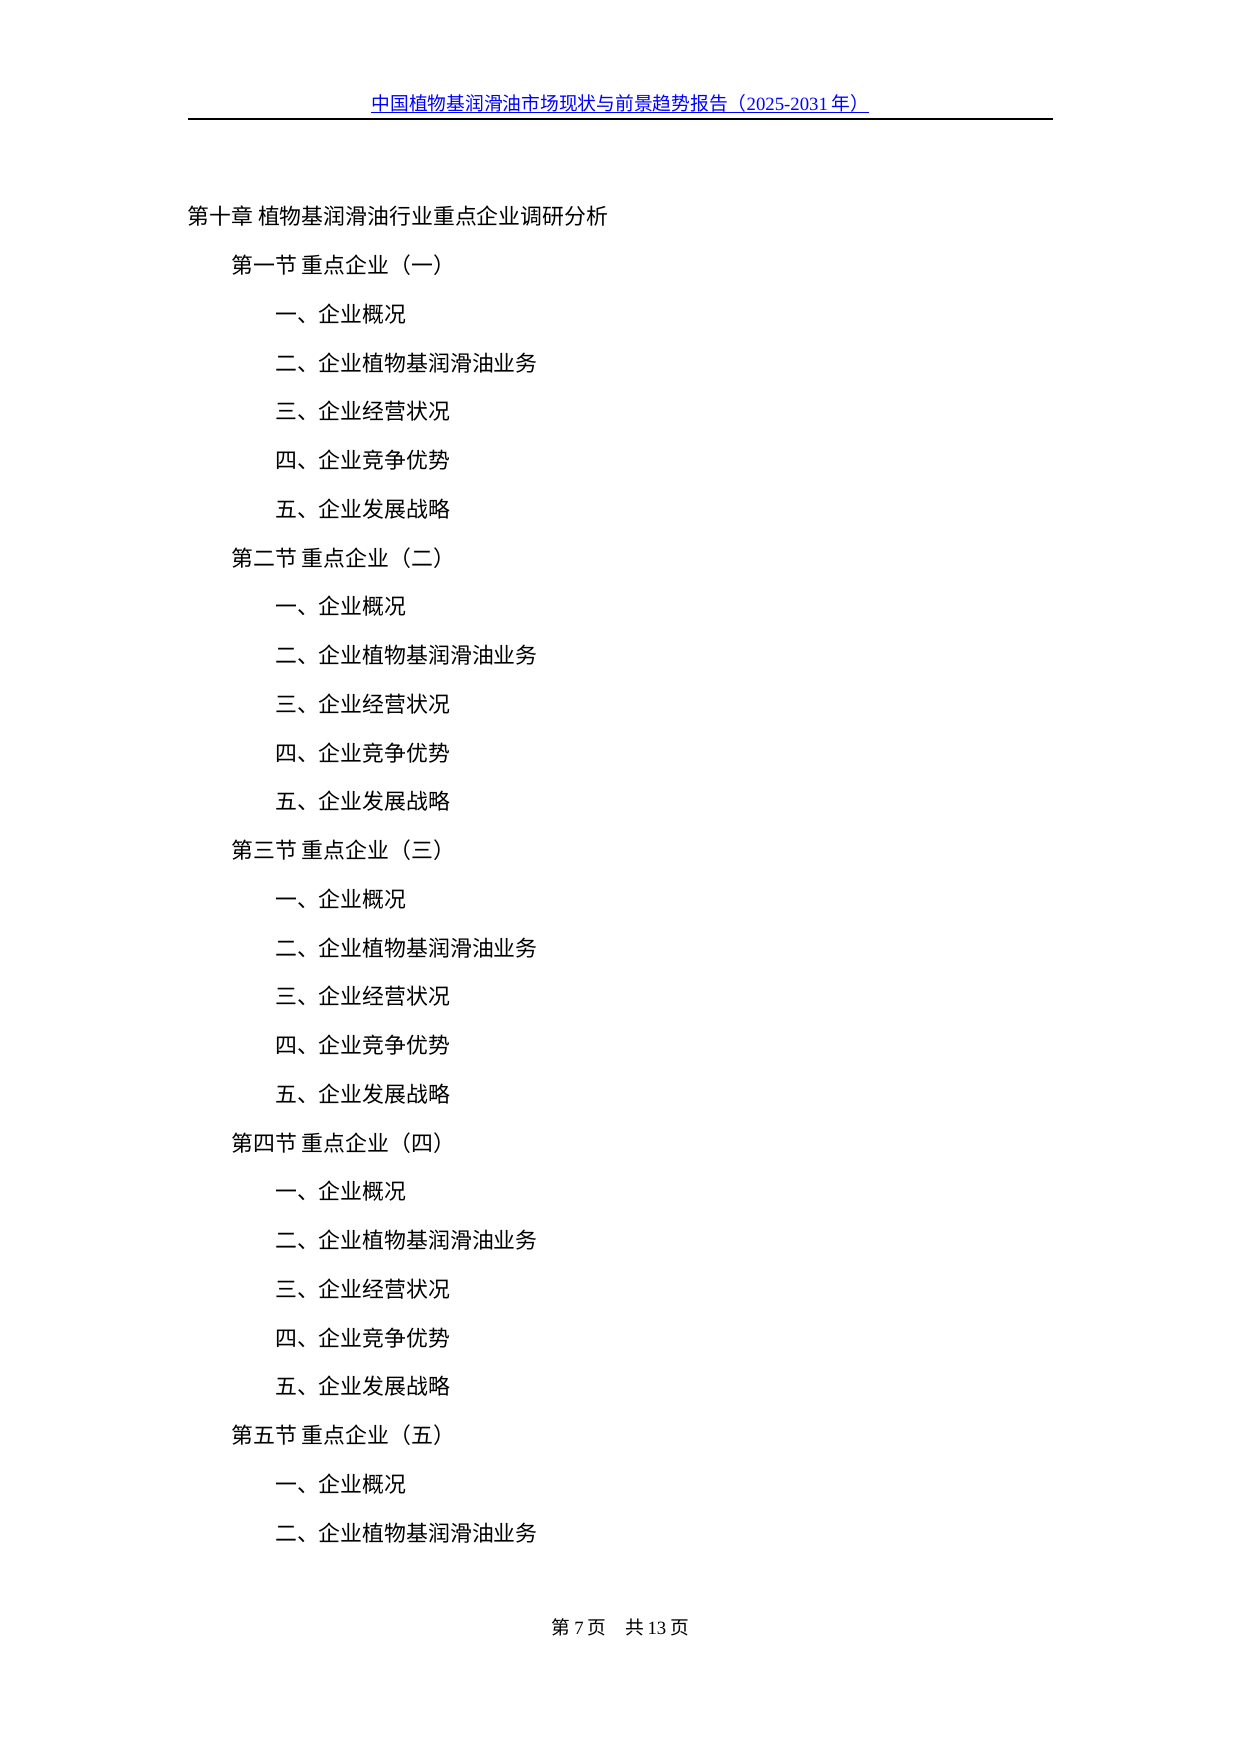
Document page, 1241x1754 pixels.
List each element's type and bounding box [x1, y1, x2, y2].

text [187, 150, 1053, 1548]
